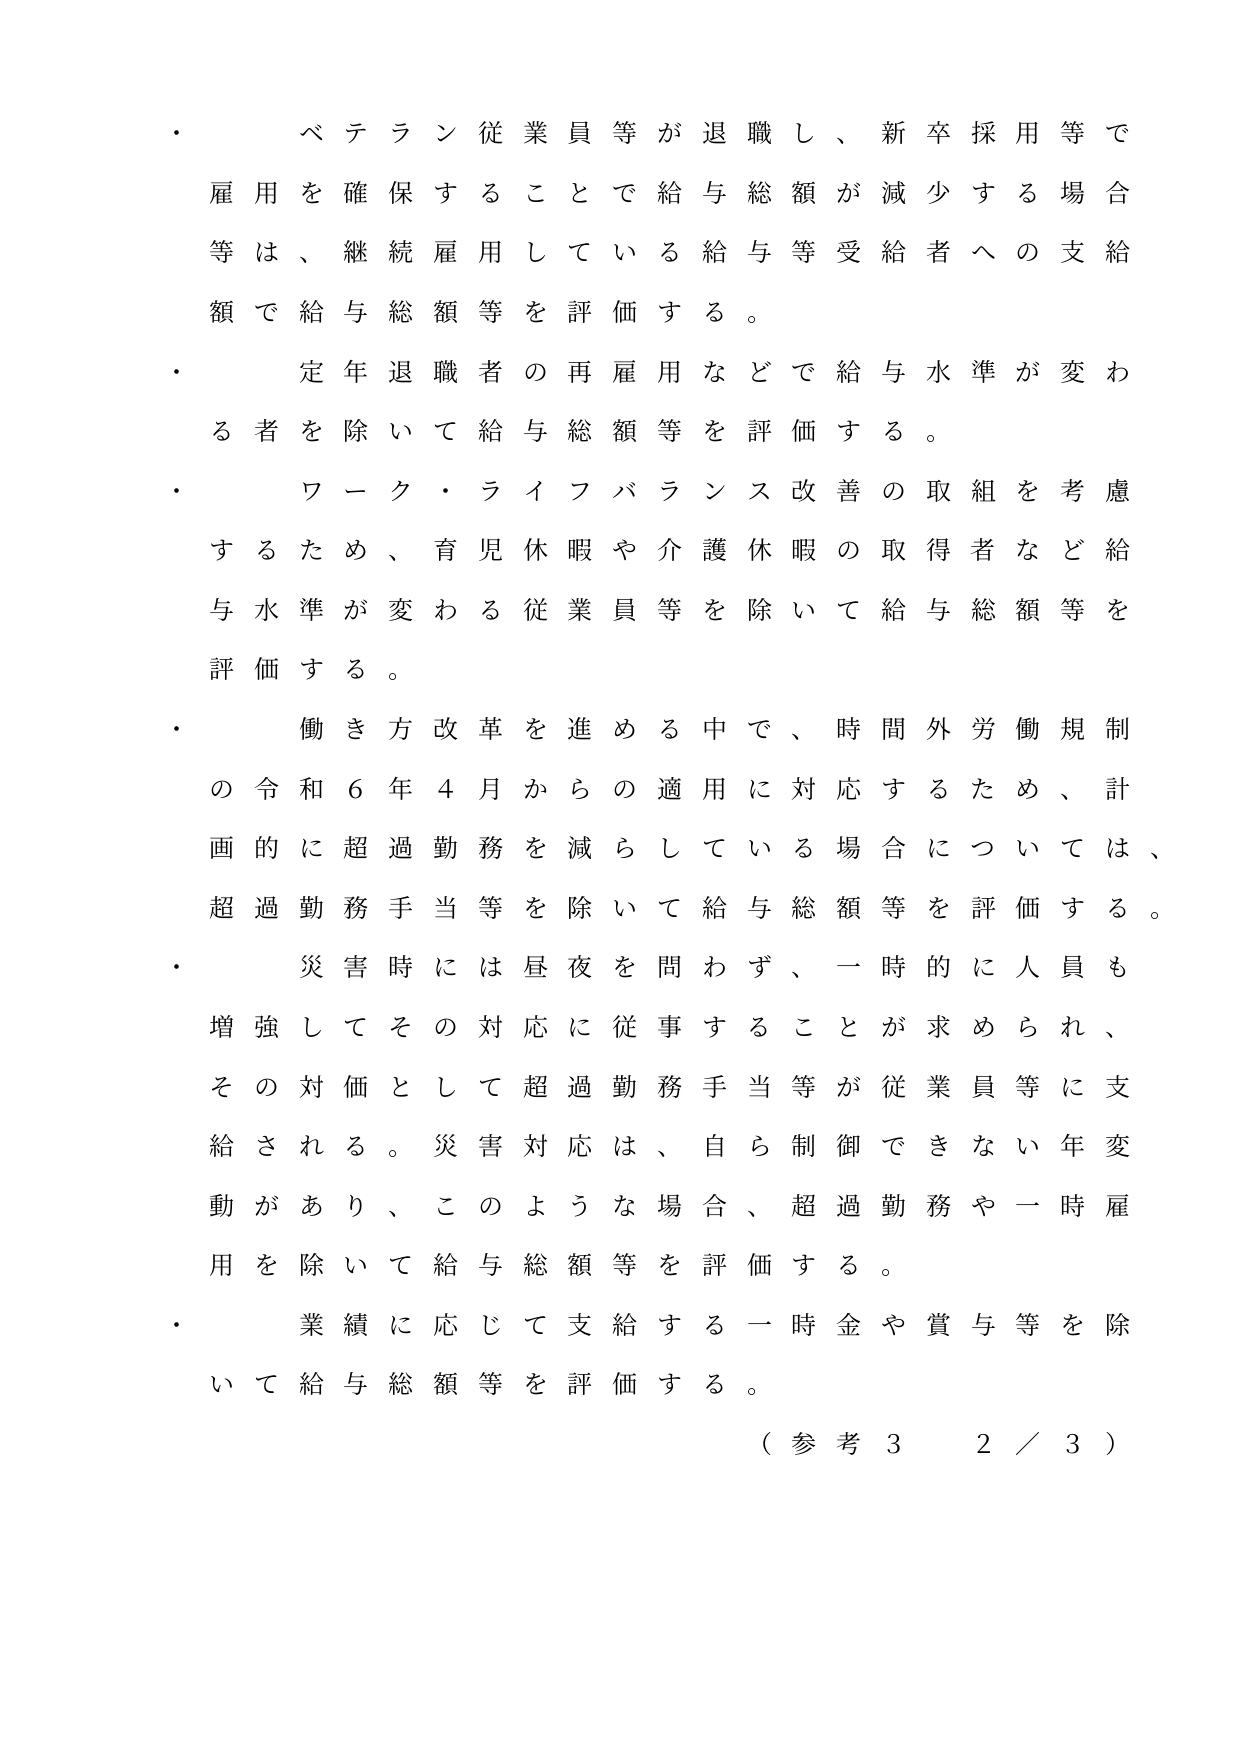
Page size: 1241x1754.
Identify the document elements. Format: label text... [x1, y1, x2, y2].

list 定年退職者の再雇用などで給与水準が変わる者を除いて給与総額等を評価する。 [163, 340, 1150, 459]
list 災害時には昼夜を問わず、一時的に人員も増強してその対応に従事することが求められ、その対価として超過勤務手当等が従業員等に支給される。災害対応は、自ら制御できない年変動があり、このような場合、超過勤務や一時雇用を除いて給与総額等を評価する。 [163, 936, 1150, 1294]
list ベテラン従業員等が退職し、新卒採用等で雇用を確保することで給与総額が減少する場合等は、継続雇用している給与等受給者への支給額で給与総額等を評価する。 [163, 102, 1150, 340]
text （参考３ ２／３） [142, 1413, 1150, 1472]
list 業績に応じて支給する一時金や賞与等を除いて給与総額等を評価する。 [163, 1294, 1150, 1413]
list ワーク・ライフバランス改善の取組を考慮するため、育児休暇や介護休暇の取得者など給与水準が変わる従業員等を除いて給与総額等を評価する。 [163, 459, 1150, 698]
list 働き方改革を進める中で、時間外労働規制の令和６年４月からの適用に対応するため、計画的に超過勤務を減らしている場合については、超過勤務手当等を除いて給与総額等を評価する。 [163, 698, 1150, 936]
